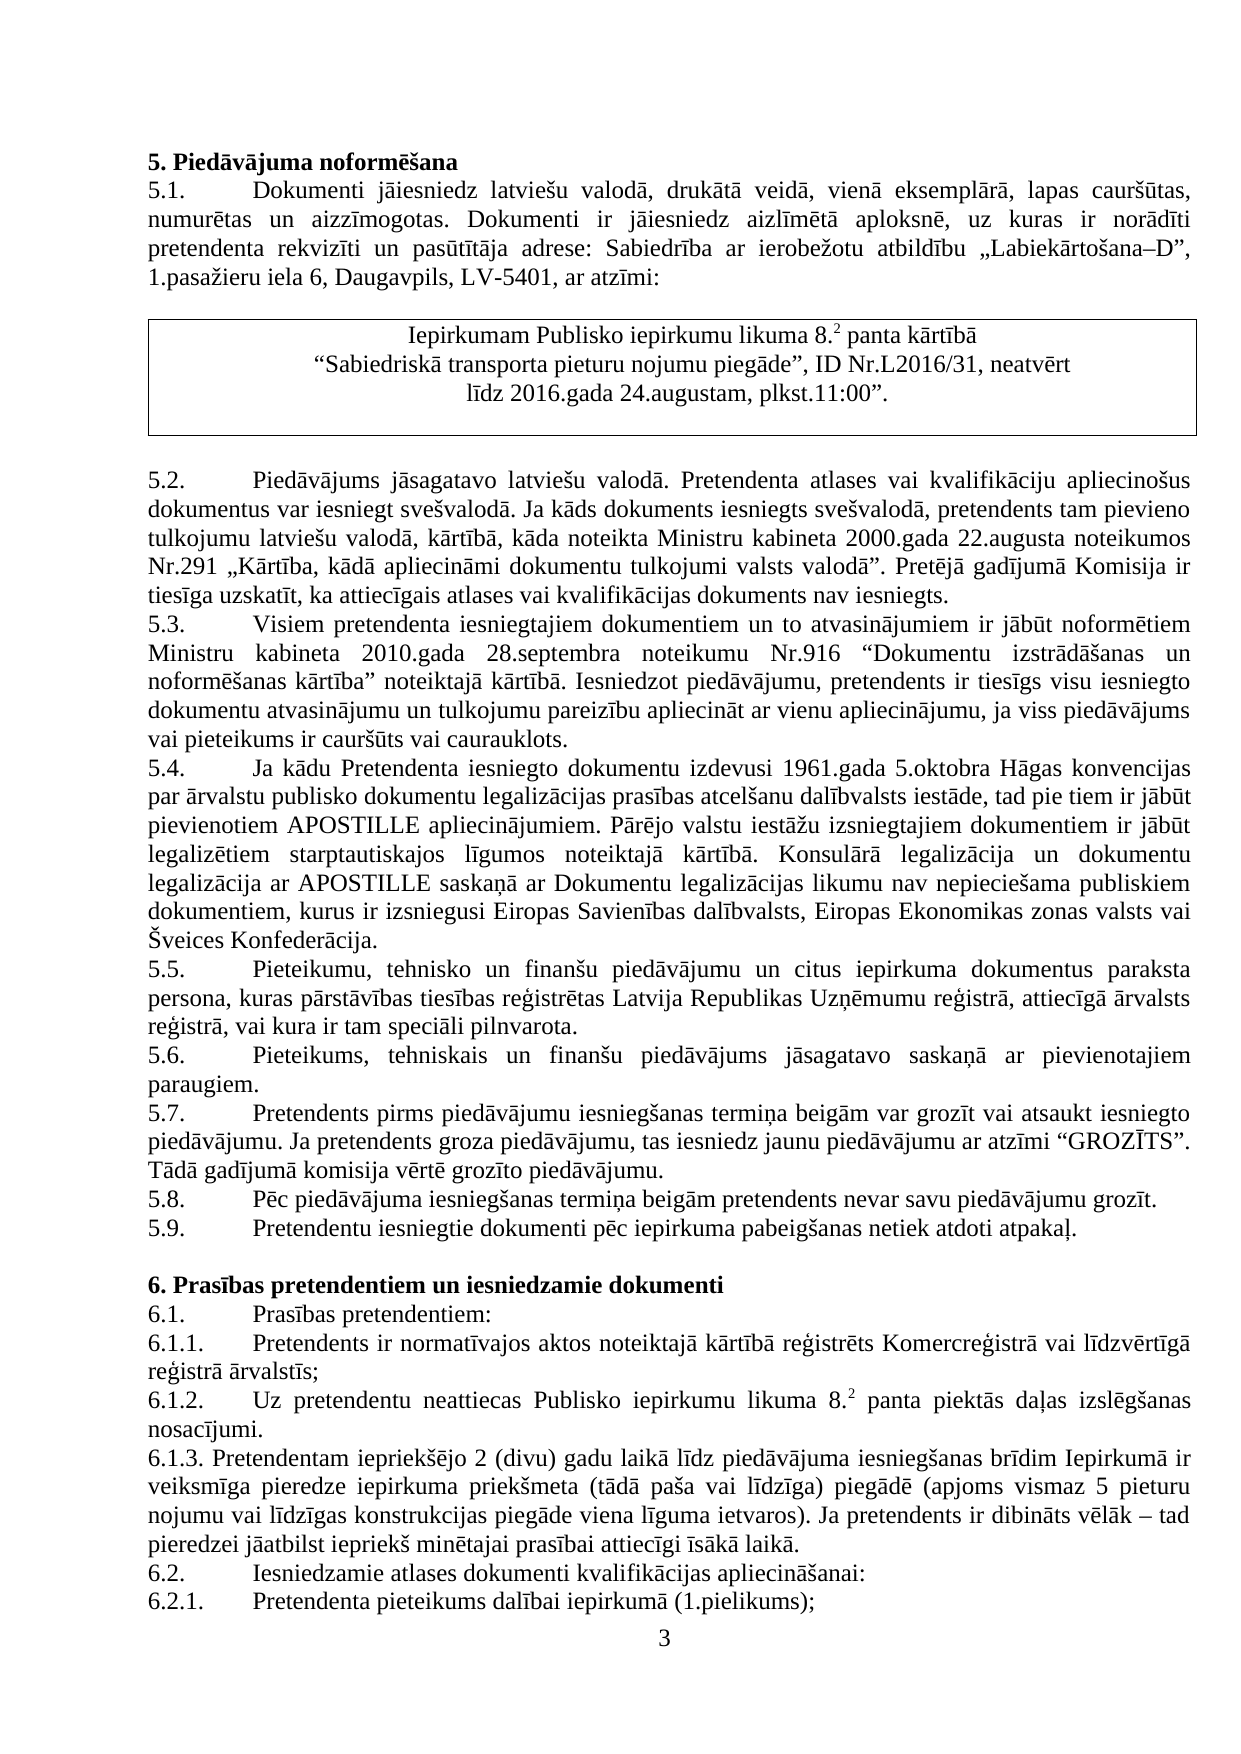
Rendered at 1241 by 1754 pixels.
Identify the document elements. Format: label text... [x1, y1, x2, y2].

text 5.3. Visiem pretendenta iesniegtajiem dokumentiem un to atvasinājumiem ir jābūt noformētiem Ministru kabineta 2010.gada 28.septembra noteikumu Nr.916 “Dokumentu izstrādāšanas un noformēšanas kārtība” noteiktajā kārtībā. Iesniedzot piedāvājumu, pretendents ir tiesīgs visu iesniegto dokumentu atvasinājumu un tulkojumu pareizību apliecināt ar vienu apliecinājumu, ja viss piedāvājums vai pieteikums ir cauršūts vai caurauklots. [148, 609, 1192, 753]
text 6.2. Iesniedzamie atlases dokumenti kvalifikācijas apliecināšanai: [148, 1558, 1192, 1586]
text 6.1.2. Uz pretendentu neattiecas Publisko iepirkumu likuma 8.2 panta piektās daļas izslēgšanas nosacījumi. [148, 1385, 1192, 1443]
text 5.6. Pieteikums, tehniskais un finanšu piedāvājums jāsagatavo saskaņā ar pievienotajiem paraugiem. [148, 1040, 1192, 1098]
text 5.8. Pēc piedāvājuma iesniegšanas termiņa beigām pretendents nevar savu piedāvājumu grozīt. [148, 1184, 1192, 1213]
text 5.7. Pretendents pirms piedāvājumu iesniegšanas termiņa beigām var grozīt vai atsaukt iesniegto piedāvājumu. Ja pretendents groza piedāvājumu, tas iesniedz jaunu piedāvājumu ar atzīmi “GROZĪTS”. Tādā gadījumā komisija vērtē grozīto piedāvājumu. [148, 1098, 1192, 1184]
text 6.1.1. Pretendents ir normatīvajos aktos noteiktajā kārtībā reģistrēts Komercreģistrā vai līdzvērtīgā reģistrā ārvalstīs; [148, 1328, 1192, 1385]
text 5.4. Ja kādu Pretendenta iesniegto dokumentu izdevusi 1961.gada 5.oktobra Hāgas konvencijas par ārvalstu publisko dokumentu legalizācijas prasības atcelšanu dalībvalsts iestāde, tad pie tiem ir jābūt pievienotiem APOSTILLE apliecinājumiem. Pārējo valstu iestāžu izsniegtajiem dokumentiem ir jābūt legalizētiem starptautiskajos līgumos noteiktajā kārtībā. Konsulārā legalizācija un dokumentu legalizācija ar APOSTILLE saskaņā ar Dokumentu legalizācijas likumu nav nepieciešama publiskiem dokumentiem, kurus ir izsniegusi Eiropas Savienības dalībvalsts, Eiropas Ekonomikas zonas valsts vai Šveices Konfederācija. [148, 753, 1192, 954]
text 5.9. Pretendentu iesniegtie dokumenti pēc iepirkuma pabeigšanas netiek atdoti atpakaļ. [148, 1213, 1192, 1241]
text 6.1. Prasības pretendentiem: [148, 1299, 1192, 1328]
text 5. Piedāvājuma noformēšana [148, 147, 1192, 176]
text 6.2.1. Pretendenta pieteikums dalībai iepirkumā (1.pielikums); [148, 1586, 1192, 1615]
text 5.2. Piedāvājums jāsagatavo latviešu valodā. Pretendenta atlases vai kvalifikāciju apliecinošus dokumentus var iesniegt svešvalodā. Ja kāds dokuments iesniegts svešvalodā, pretendents tam pievieno tulkojumu latviešu valodā, kārtībā, kāda noteikta Ministru kabineta 2000.gada 22.augusta noteikumos Nr.291 „Kārtība, kādā apliecināmi dokumentu tulkojumi valsts valodā”. Pretējā gadījumā Komisija ir tiesīga uzskatīt, ka attiecīgais atlases vai kvalifikācijas dokuments nav iesniegts. [148, 465, 1192, 609]
text 5.5. Pieteikumu, tehnisko un finanšu piedāvājumu un citus iepirkuma dokumentus paraksta persona, kuras pārstāvības tiesības reģistrētas Latvija Republikas Uzņēmumu reģistrā, attiecīgā ārvalsts reģistrā, vai kura ir tam speciāli pilnvarota. [148, 954, 1192, 1040]
text 6. Prasības pretendentiem un iesniedzamie dokumenti [148, 1270, 1192, 1299]
text 6.1.3. Pretendentam iepriekšējo 2 (divu) gadu laikā līdz piedāvājuma iesniegšanas brīdim Iepirkumā ir veiksmīga pieredze iepirkuma priekšmeta (tādā paša vai līdzīga) piegādē (apjoms vismaz 5 pieturu nojumu vai līdzīgas konstrukcijas piegāde viena līguma ietvaros). Ja pretendents ir dibināts vēlāk – tad pieredzei jāatbilst iepriekš minētajai prasībai attiecīgi īsākā laikā. [148, 1443, 1192, 1558]
text 5.1. Dokumenti jāiesniedz latviešu valodā, drukātā veidā, vienā eksemplārā, lapas cauršūtas, numurētas un aizzīmogotas. Dokumenti ir jāiesniedz aizlīmētā aploksnē, uz kuras ir norādīti pretendenta rekvizīti un pasūtītāja adrese: Sabiedrība ar ierobežotu atbildību „Labiekārtošana–D”, 1.pasažieru iela 6, Daugavpils, LV-5401, ar atzīmi: [148, 176, 1192, 291]
table_header Iepirkumam Publisko iepirkumu likuma 8.2 panta kārtībā “Sabiedriskā transporta pieturu nojumu piegāde”, ID Nr.L2016/31, neatvērt līdz 2016.gada 24.augustam, plkst.11:00”. [149, 320, 1196, 435]
